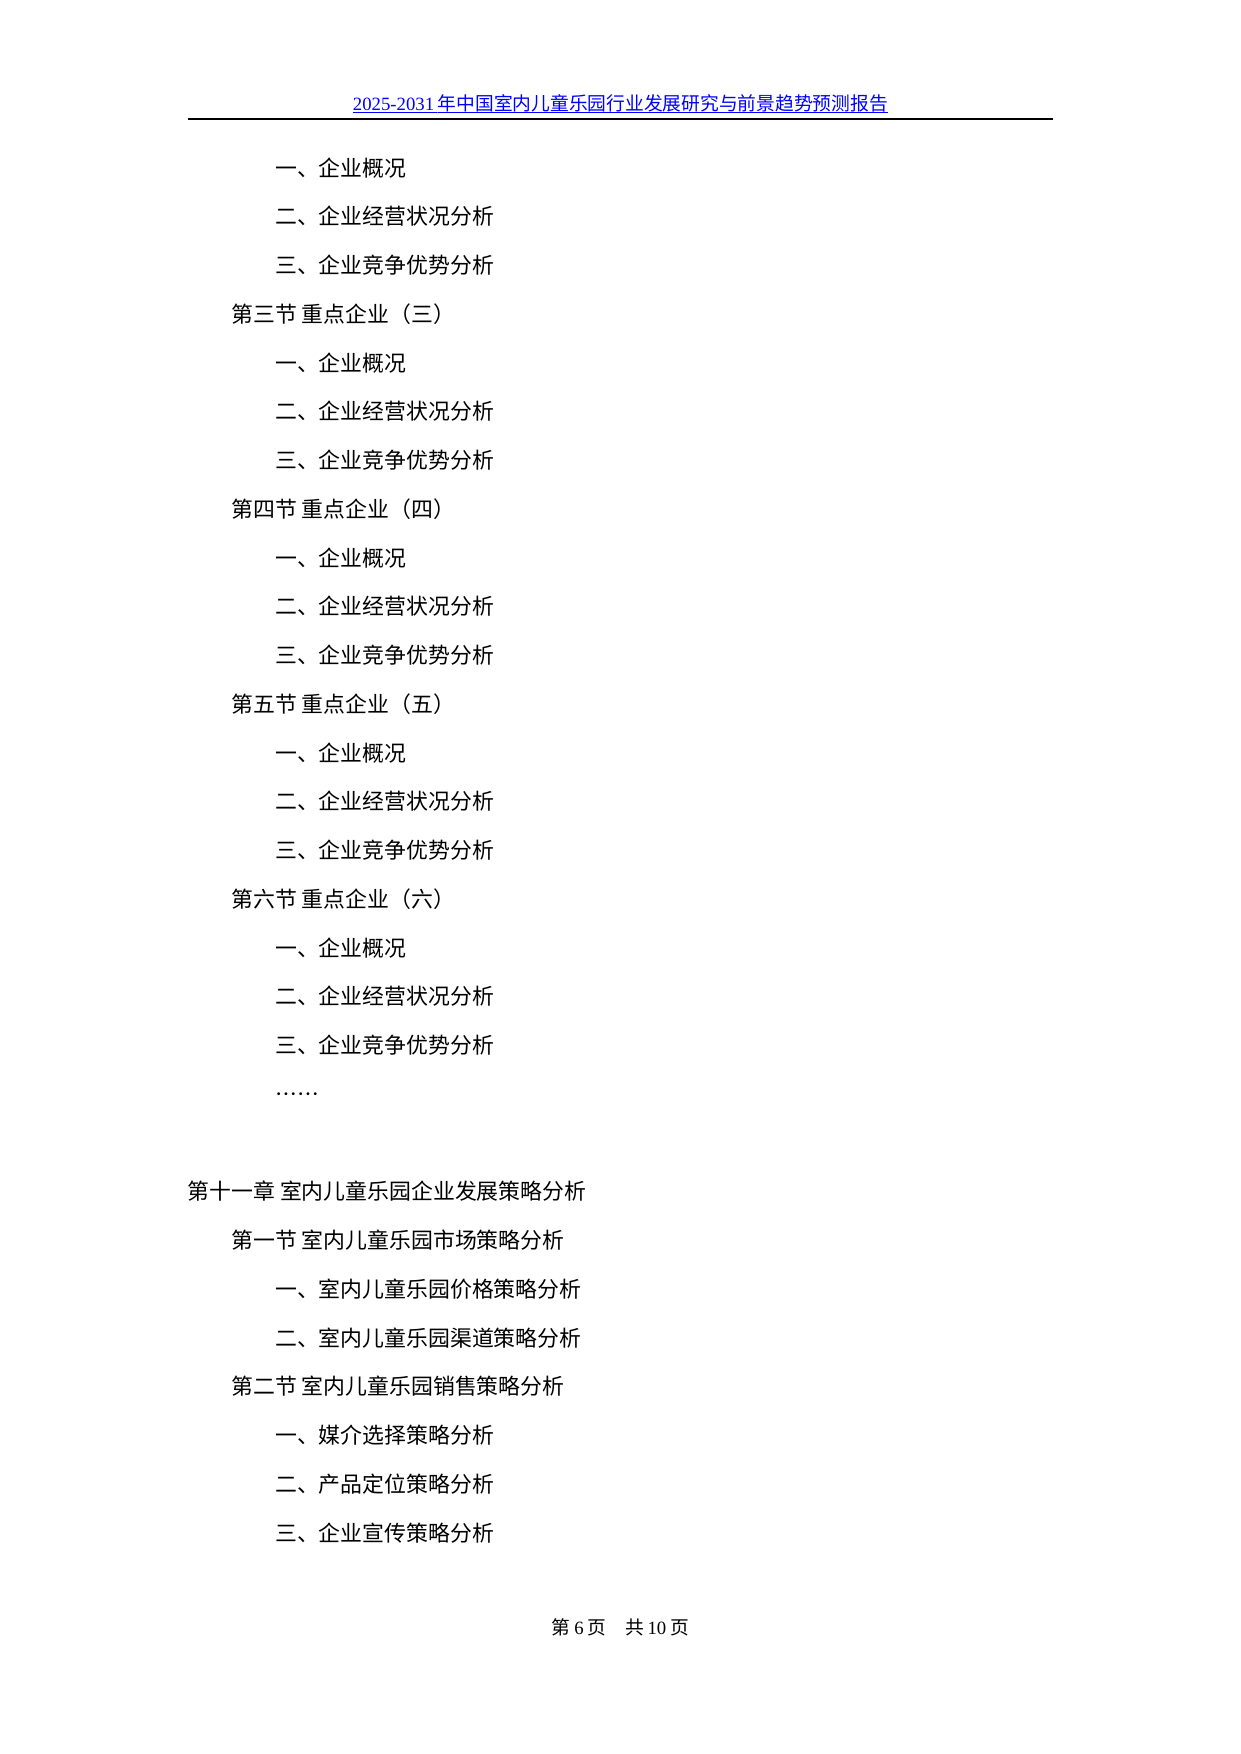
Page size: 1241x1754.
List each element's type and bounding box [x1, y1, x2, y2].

text [187, 150, 1053, 1548]
